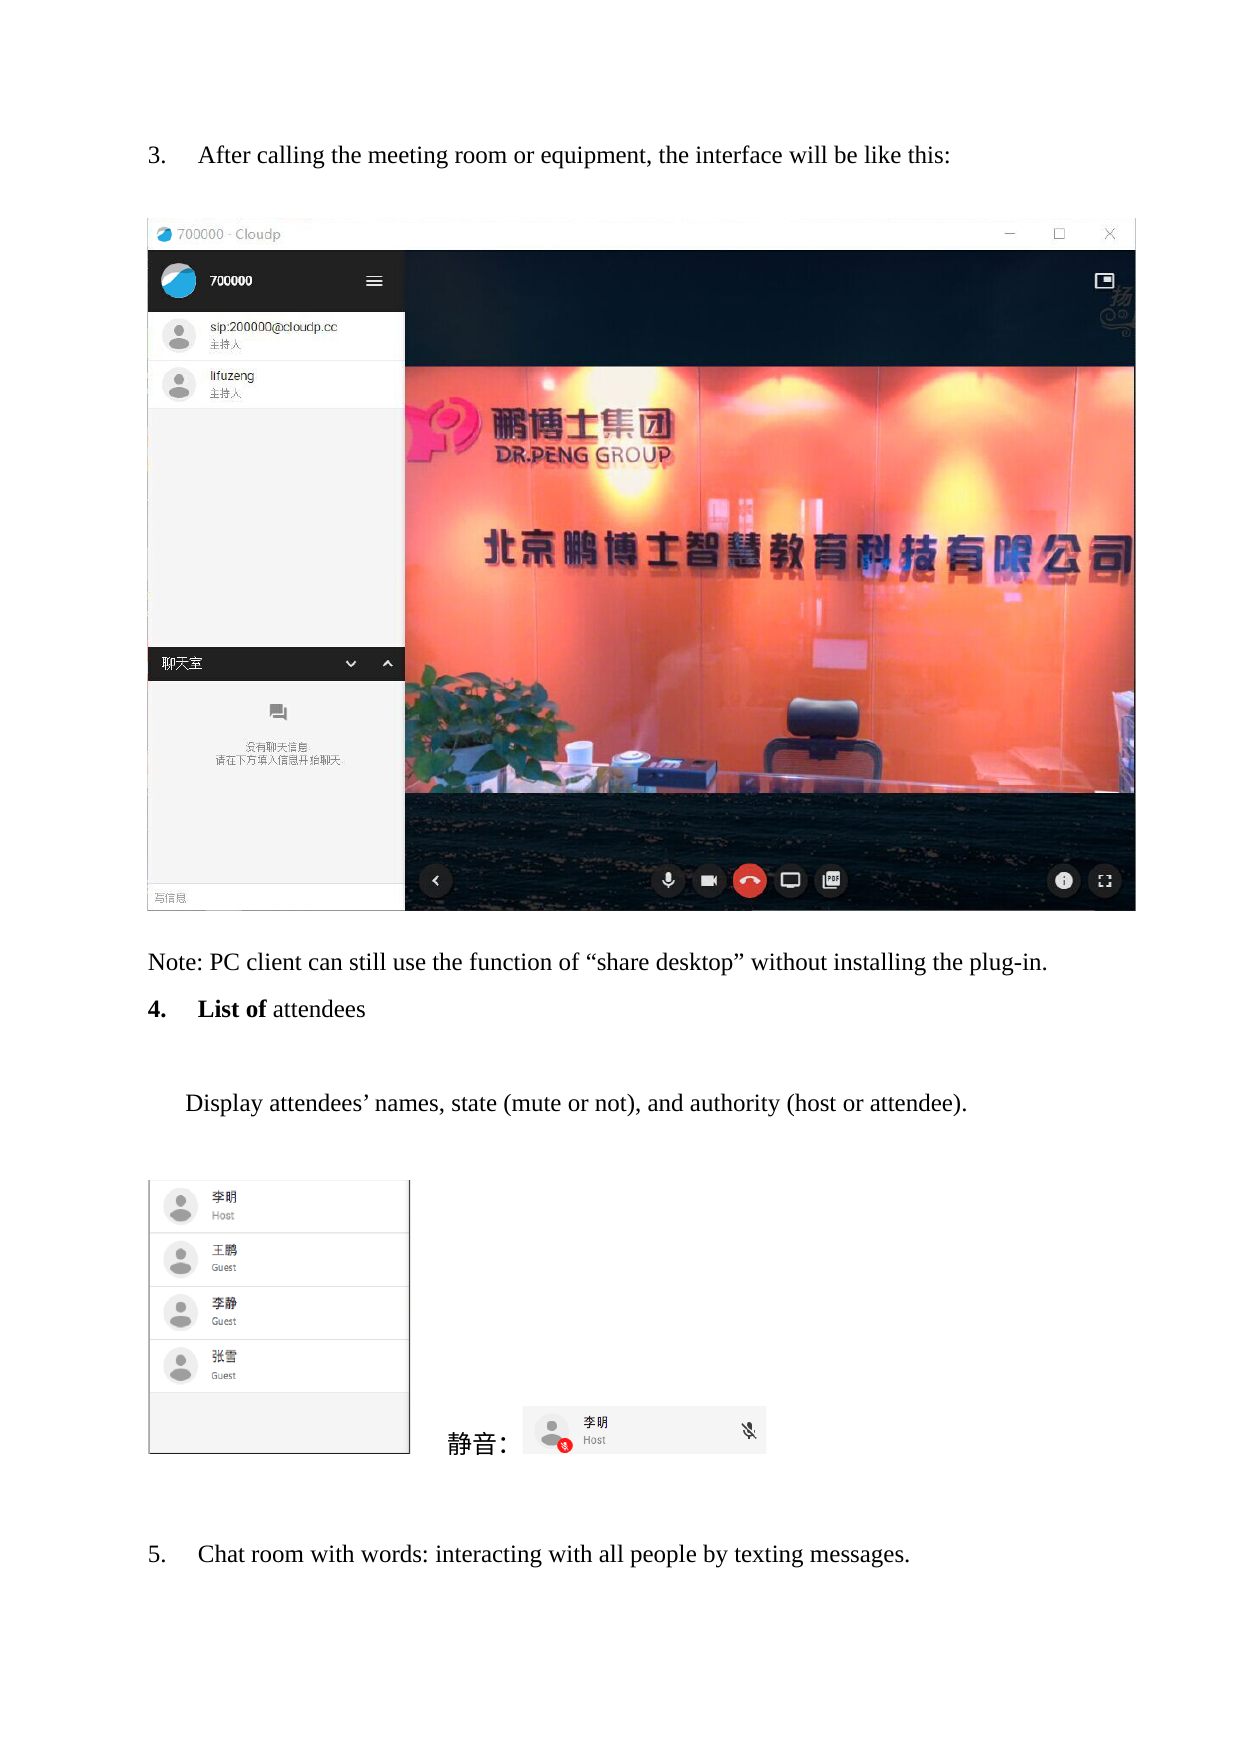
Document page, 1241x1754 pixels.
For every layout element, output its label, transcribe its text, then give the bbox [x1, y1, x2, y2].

text Display attendees’ names, state (mute or not), and authority (host or attendee). [185, 1086, 1137, 1119]
list After calling the meeting room or equipment, the interface will be like this: [148, 139, 1137, 171]
picture [147, 1180, 411, 1454]
list List of attendees [148, 992, 1137, 1025]
picture [522, 1406, 767, 1454]
picture [147, 218, 1136, 911]
text Note: PC client can still use the function of “share desktop” without installing the plug-in. [148, 946, 1137, 978]
list Chat room with words: interacting with all people by texting messages. [148, 1537, 1137, 1570]
